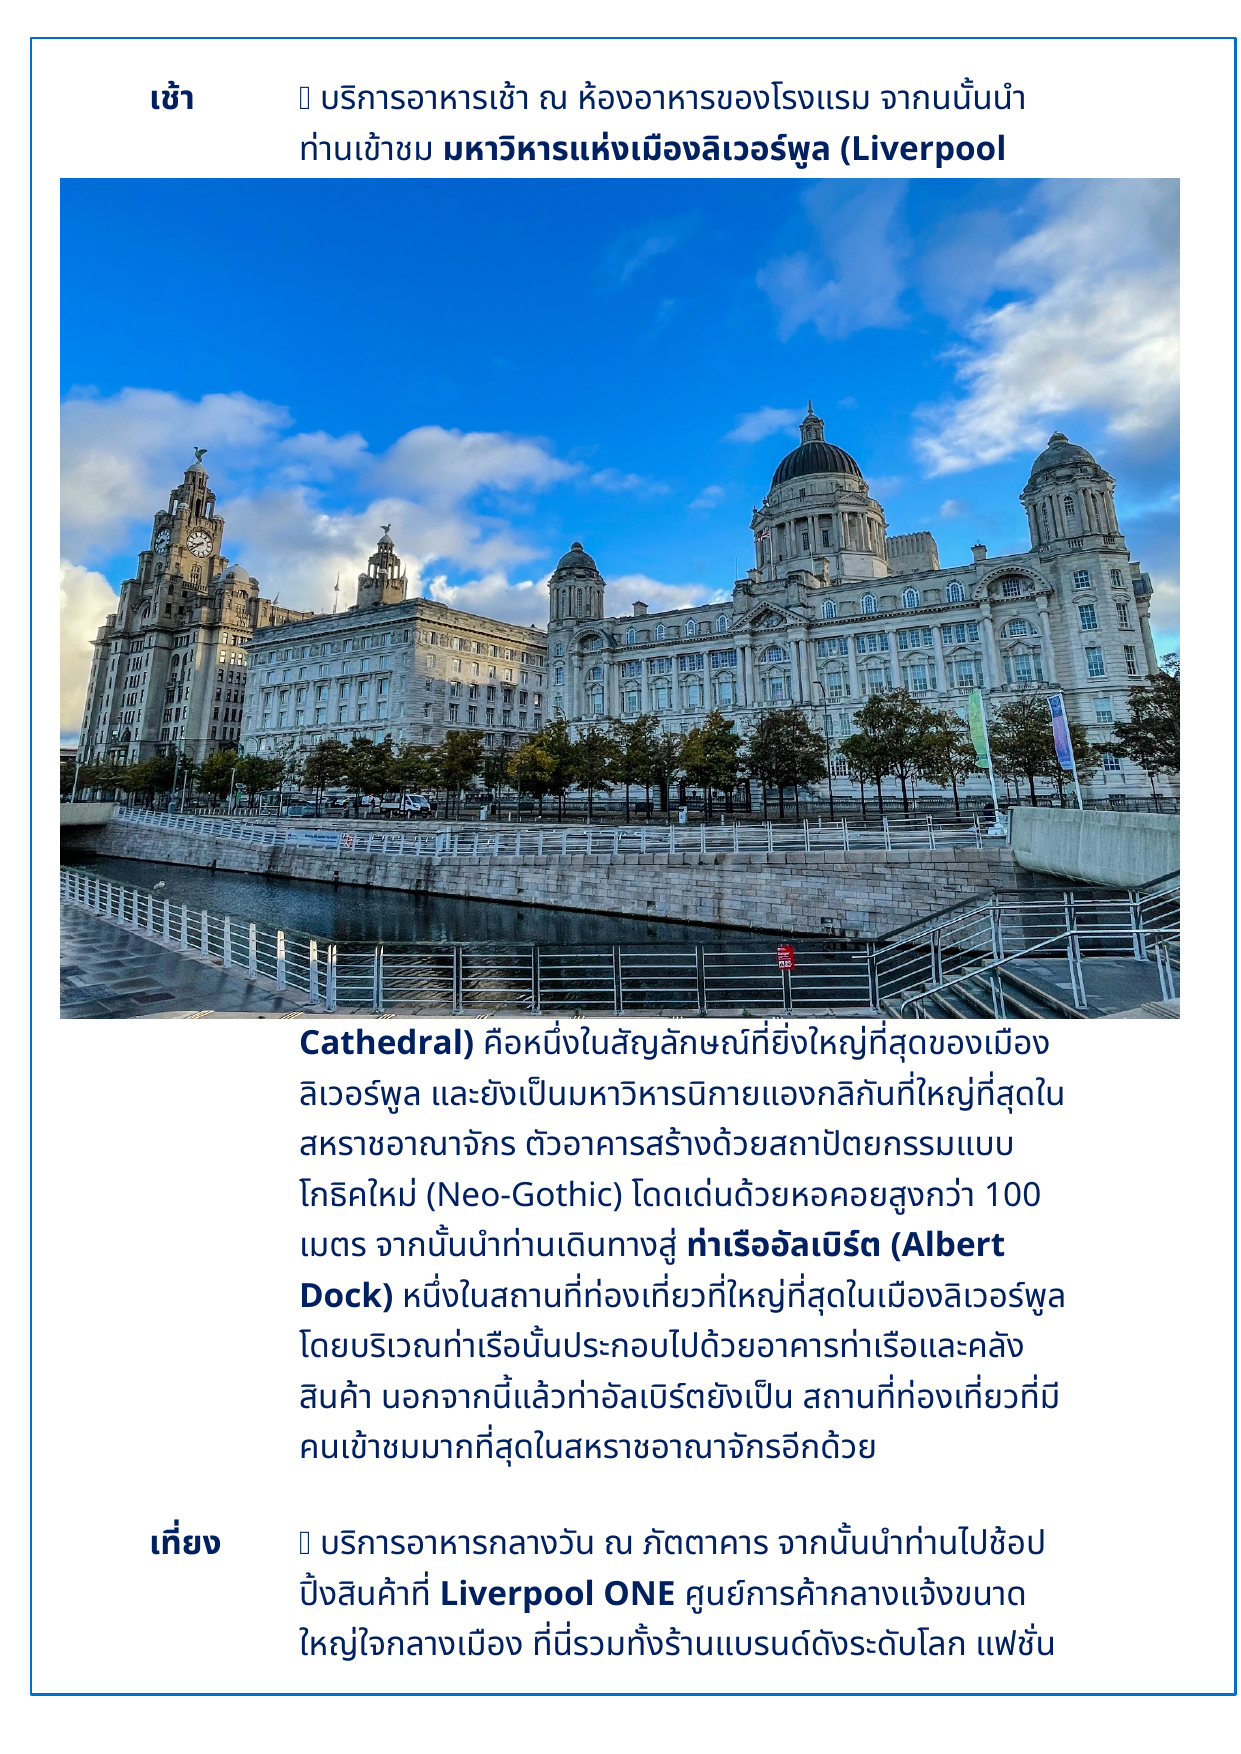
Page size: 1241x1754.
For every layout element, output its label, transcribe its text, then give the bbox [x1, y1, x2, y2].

text เช้า บริการอาหารเช้า ณ ห้องอาหารของโรงแรม จากนนั้นนำท่านเข้าชม มหาวิหารแห่งเมืองลิเวอร์พูล (Liverpool Cathedral) คือหนึ่งในสัญลักษณ์ที่ยิ่งใหญ่ที่สุดของเมืองลิเวอร์พูล และยังเป็นมหาวิหารนิกายแองกลิกันที่ใหญ่ที่สุดในสหราชอาณาจักร ตัวอาคารสร้างด้วยสถาปัตยกรรมแบบโกธิคใหม่ (Neo-Gothic) โดดเด่นด้วยหอคอยสูงกว่า 100 เมตร จากนั้นนำท่านเดินทางสู่ ท่าเรืออัลเบิร์ต (Albert Dock) หนึ่งในสถานที่ท่องเที่ยวที่ใหญ่ที่สุดในเมืองลิเวอร์พูล โดยบริเวณท่าเรือนั้นประกอบไปด้วยอาคารท่าเรือและคลังสินค้า นอกจากนี้แล้วท่าอัลเบิร์ตยังเป็น สถานที่ท่องเที่ยวที่มีคนเข้าชมมากที่สุดในสหราชอาณาจักรอีกด้วย [149, 1019, 1078, 1473]
text เช้า บริการอาหารเช้า ณ ห้องอาหารของโรงแรม จากนนั้นนำท่านเข้าชม มหาวิหารแห่งเมืองลิเวอร์พูล (Liverpool Cathedral) คือหนึ่งในสัญลักษณ์ที่ยิ่งใหญ่ที่สุดของเมืองลิเวอร์พูล และยังเป็นมหาวิหารนิกายแองกลิกันที่ใหญ่ที่สุดในสหราชอาณาจักร ตัวอาคารสร้างด้วยสถาปัตยกรรมแบบโกธิคใหม่ (Neo-Gothic) โดดเด่นด้วยหอคอยสูงกว่า 100 เมตร จากนั้นนำท่านเดินทางสู่ ท่าเรืออัลเบิร์ต (Albert Dock) หนึ่งในสถานที่ท่องเที่ยวที่ใหญ่ที่สุดในเมืองลิเวอร์พูล โดยบริเวณท่าเรือนั้นประกอบไปด้วยอาคารท่าเรือและคลังสินค้า นอกจากนี้แล้วท่าอัลเบิร์ตยังเป็น สถานที่ท่องเที่ยวที่มีคนเข้าชมมากที่สุดในสหราชอาณาจักรอีกด้วย [149, 74, 1078, 178]
picture [60, 178, 1180, 1019]
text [149, 1519, 1078, 1670]
